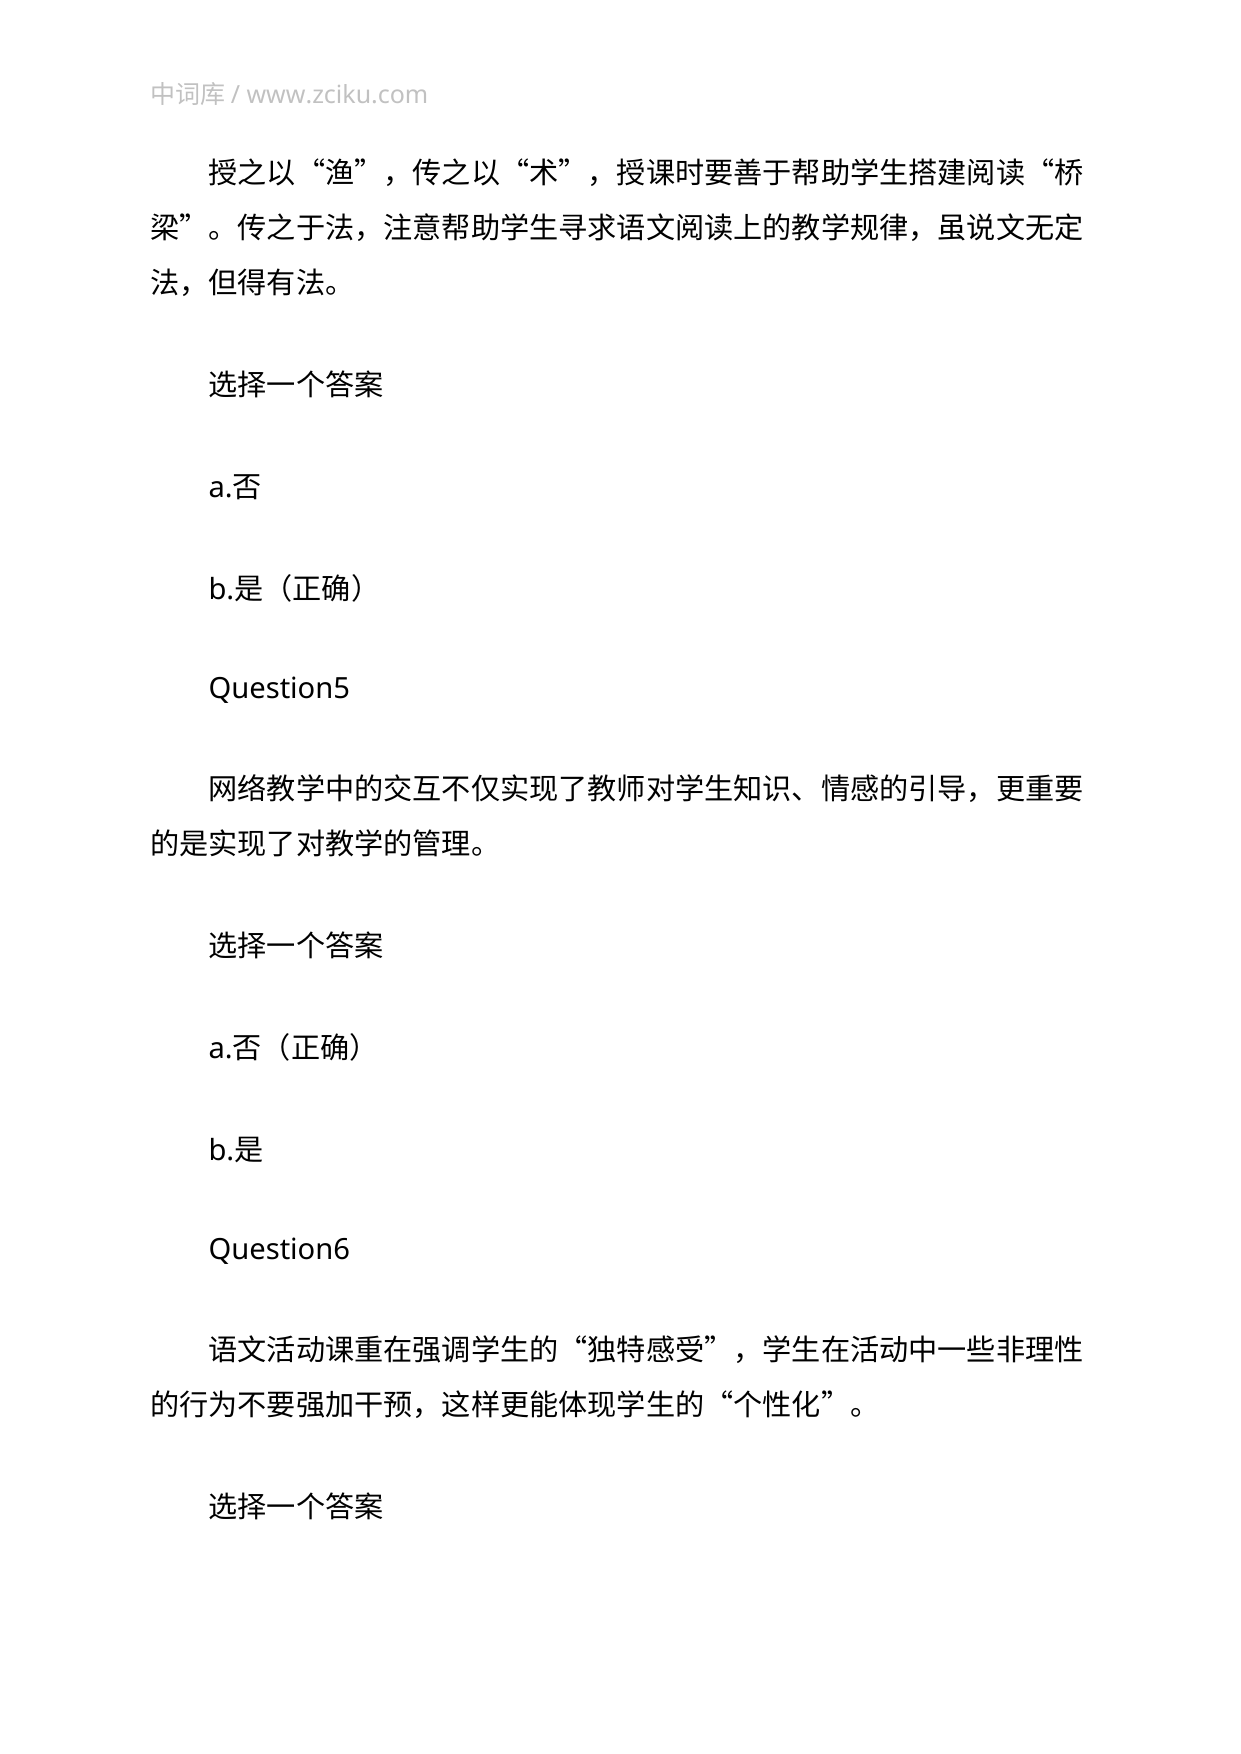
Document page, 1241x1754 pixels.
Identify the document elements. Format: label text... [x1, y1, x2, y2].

text 授之以“渔”，传之以“术”，授课时要善于帮助学生搭建阅读“桥梁”。传之于法，注意帮助学生寻求语文阅读上的教学规律，虽说文无定法，但得有法。 [150, 150, 1090, 302]
text 选择一个答案 [150, 362, 1090, 404]
text Question5 [150, 667, 1090, 707]
text b.是（正确） [150, 565, 1090, 608]
text 选择一个答案 [150, 1483, 1090, 1526]
text 网络教学中的交互不仅实现了教师对学生知识、情感的引导，更重要的是实现了对教学的管理。 [150, 766, 1090, 863]
text a.否 [150, 463, 1090, 506]
text 语文活动课重在强调学生的“独特感受”，学生在活动中一些非理性的行为不要强加干预，这样更能体现学生的“个性化”。 [150, 1327, 1090, 1424]
text 选择一个答案 [150, 922, 1090, 965]
text Question6 [150, 1228, 1090, 1268]
text b.是 [150, 1126, 1090, 1168]
text a.否（正确） [150, 1024, 1090, 1067]
